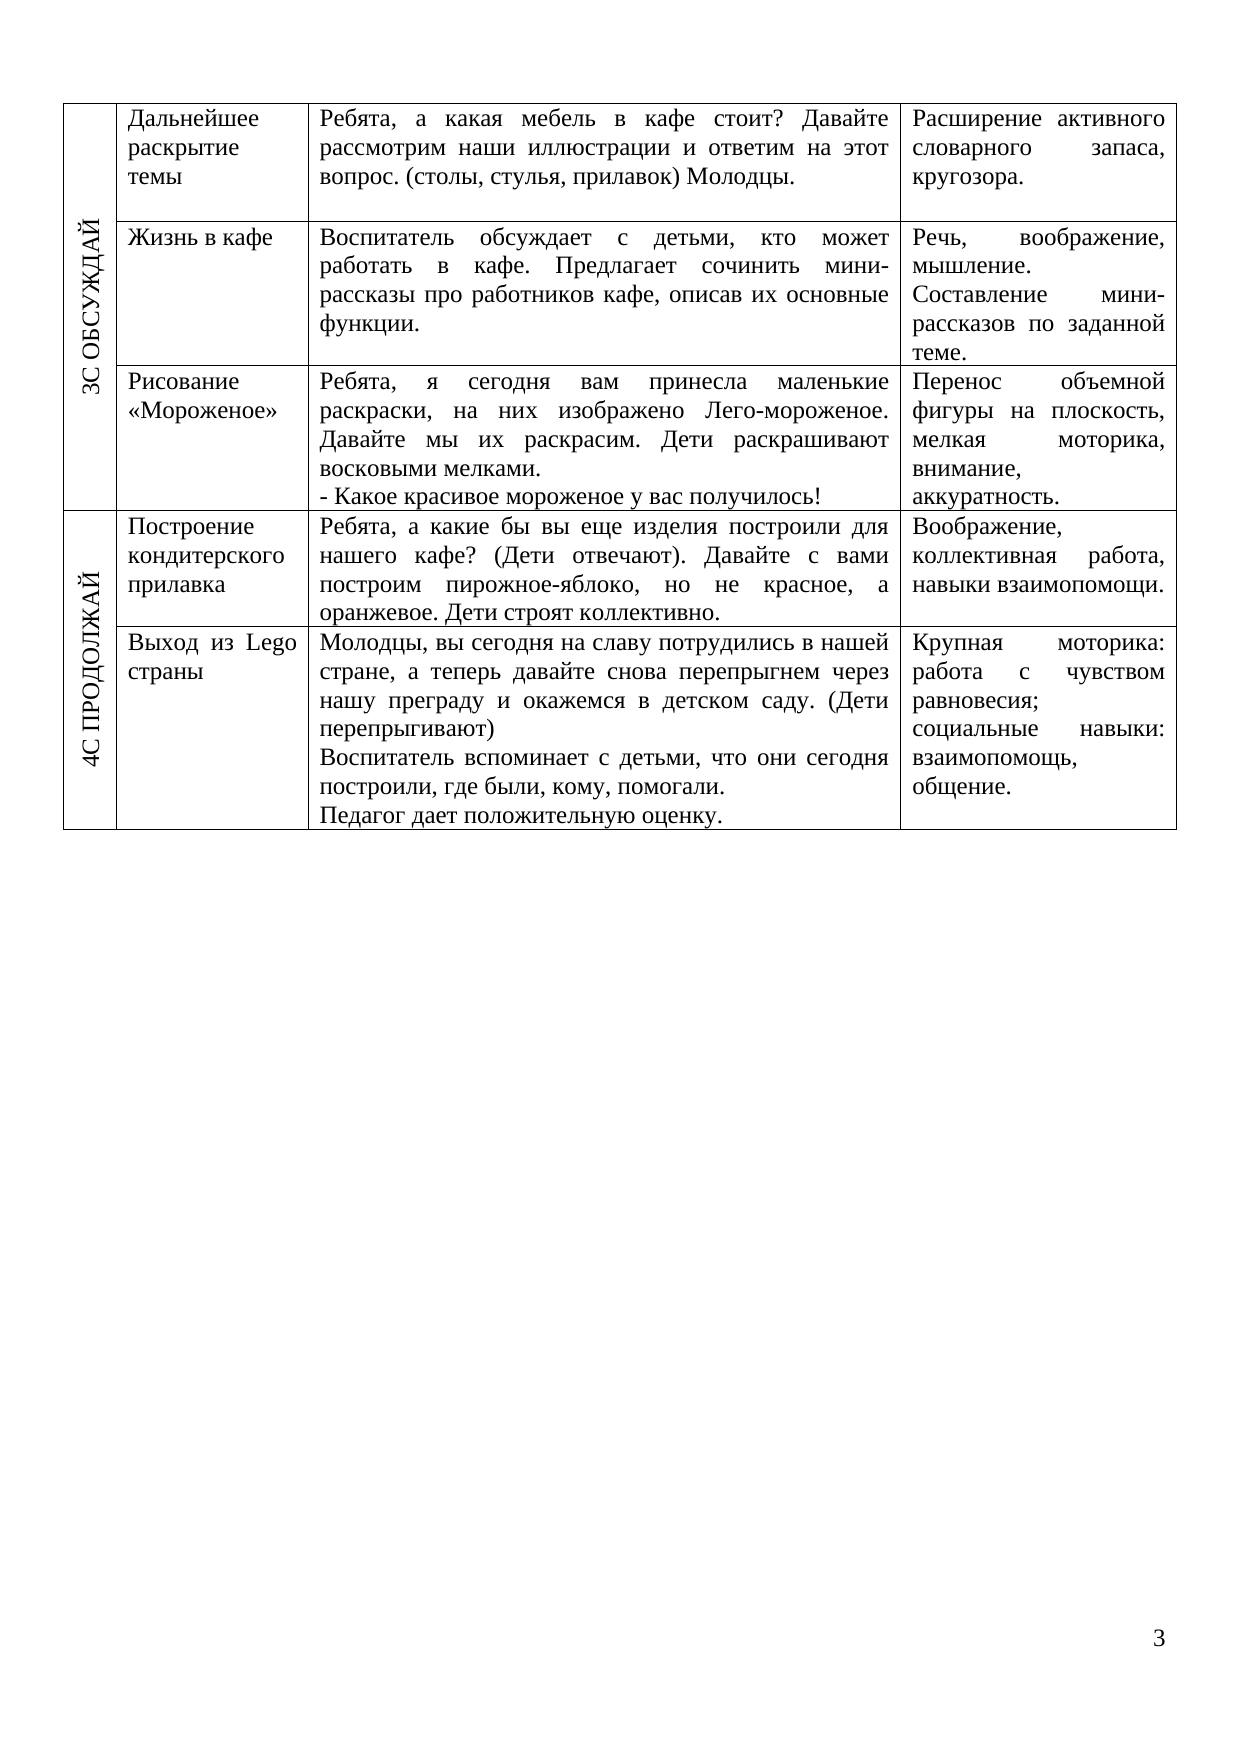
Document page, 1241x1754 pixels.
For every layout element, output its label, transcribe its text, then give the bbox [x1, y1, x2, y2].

table_cell Воображение, коллективная работа, навыки взаимопомощи. [901, 511, 1176, 626]
table_cell Перенос объемной фигуры на плоскость, мелкая моторика, внимание, аккуратность. [901, 366, 1176, 510]
table_cell Ребята, а какая мебель в кафе стоит? Давайте рассмотрим наши иллюстрации и ответим на этот вопрос. (столы, стулья, прилавок) Молодцы. [309, 104, 900, 221]
table_cell Крупная моторика: работа с чувством равновесия; социальные навыки: взаимопомощь, общение. [901, 627, 1176, 828]
table_cell Рисование «Мороженое» [117, 366, 308, 510]
table_cell Построение кондитерского прилавка [117, 511, 308, 626]
table_cell Выход из Lego страны [117, 627, 308, 828]
table_cell Жизнь в кафе [117, 222, 308, 365]
table_cell Воспитатель обсуждает с детьми, кто может работать в кафе. Предлагает сочинить мини-рассказы про работников кафе, описав их основные функции. [309, 222, 900, 365]
table_cell Ребята, я сегодня вам принесла маленькие раскраски, на них изображено Лего-мороженое. Давайте мы их раскрасим. Дети раскрашивают восковыми мелками. - Какое красивое мороженое у вас получилось! [309, 366, 900, 510]
table_cell Расширение активного словарного запаса, кругозора. [901, 104, 1176, 221]
table_cell 4С ПРОДОЛЖАЙ [64, 511, 116, 828]
table_cell 3С ОБСУЖДАЙ [64, 104, 116, 510]
table_cell Молодцы, вы сегодня на славу потрудились в нашей стране, а теперь давайте снова перепрыгнем через нашу преграду и окажемся в детском саду. (Дети перепрыгивают) Воспитатель вспоминает с детьми, что они сегодня построили, где были, кому, помогали. Педагог дает положительную оценку. [309, 627, 900, 828]
table_cell Ребята, а какие бы вы еще изделия построили для нашего кафе? (Дети отвечают). Давайте с вами построим пирожное-яблоко, но не красное, а оранжевое. Дети строят коллективно. [309, 511, 900, 626]
table_cell Речь, воображение, мышление. Составление мини-рассказов по заданной теме. [901, 222, 1176, 365]
table_cell Дальнейшее раскрытие темы [117, 104, 308, 221]
